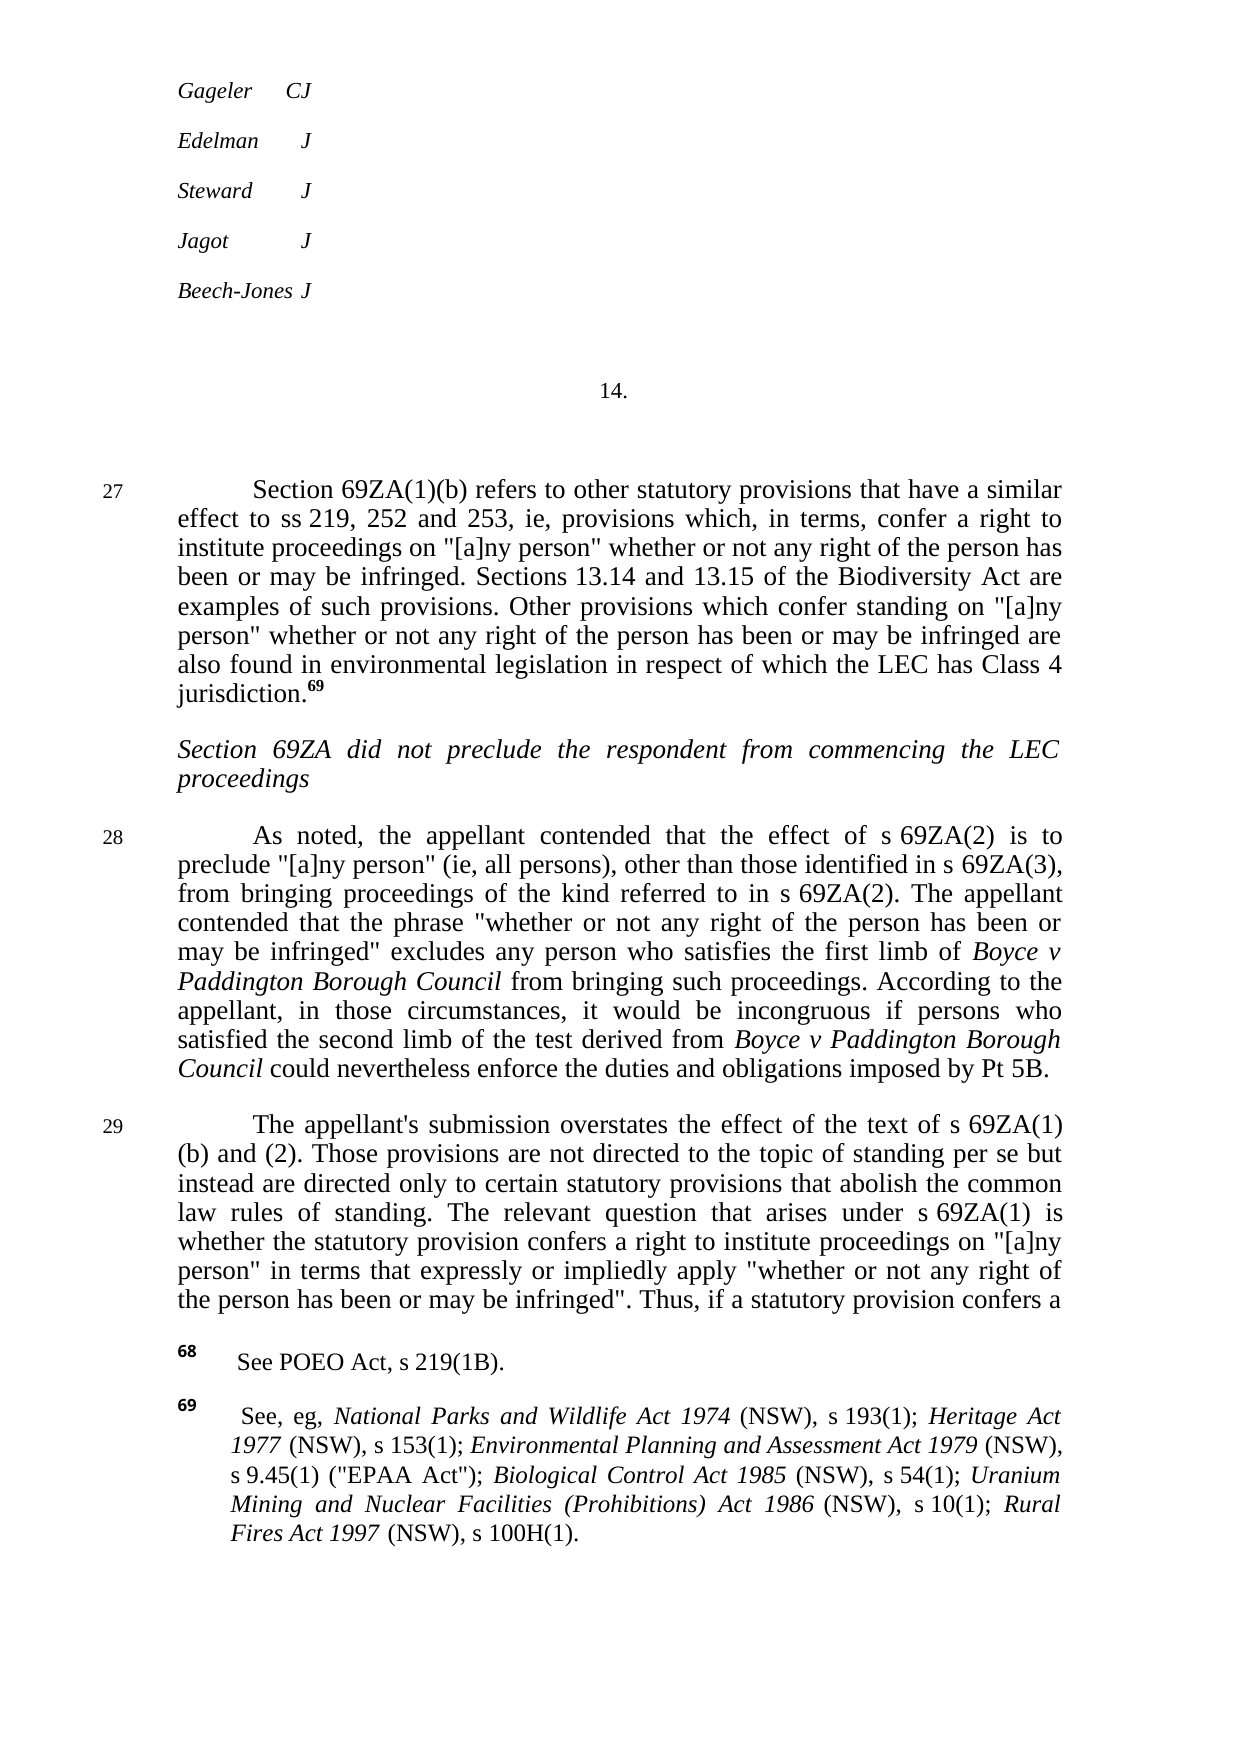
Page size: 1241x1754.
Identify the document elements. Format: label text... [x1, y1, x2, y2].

list Section 69ZA(1)(b) refers to other statutory provisions that have a similar effect to ss 219, 252 and 253, ie, provisions which, in terms, confer a right to institute proceedings on "[a]ny person" whether or not any right of the person has been or may be infringed. Sections 13.14 and 13.15 of the Biodiversity Act are examples of such provisions. Other provisions which confer standing on "[a]ny person" whether or not any right of the person has been or may be infringed are also found in environmental legislation in respect of which the LEC has Class 4 jurisdiction. [102, 475, 1063, 708]
subtitle Section 69ZA did not preclude the respondent from commencing the LEC proceedings [177, 735, 1063, 794]
list As noted, the appellant contended that the effect of s 69ZA(2) is to preclude "[a]ny person" (ie, all persons), other than those identified in s 69ZA(3), from bringing proceedings of the kind referred to in s 69ZA(2). The appellant contended that the phrase "whether or not any right of the person has been or may be infringed" excludes any person who satisfies the first limb of Boyce v Paddington Borough Council from bringing such proceedings. According to the appellant, in those circumstances, it would be incongruous if persons who satisfied the second limb of the test derived from Boyce v Paddington Borough Council could nevertheless enforce the duties and obligations imposed by Pt 5B. [102, 821, 1063, 1083]
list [102, 1110, 1063, 1314]
